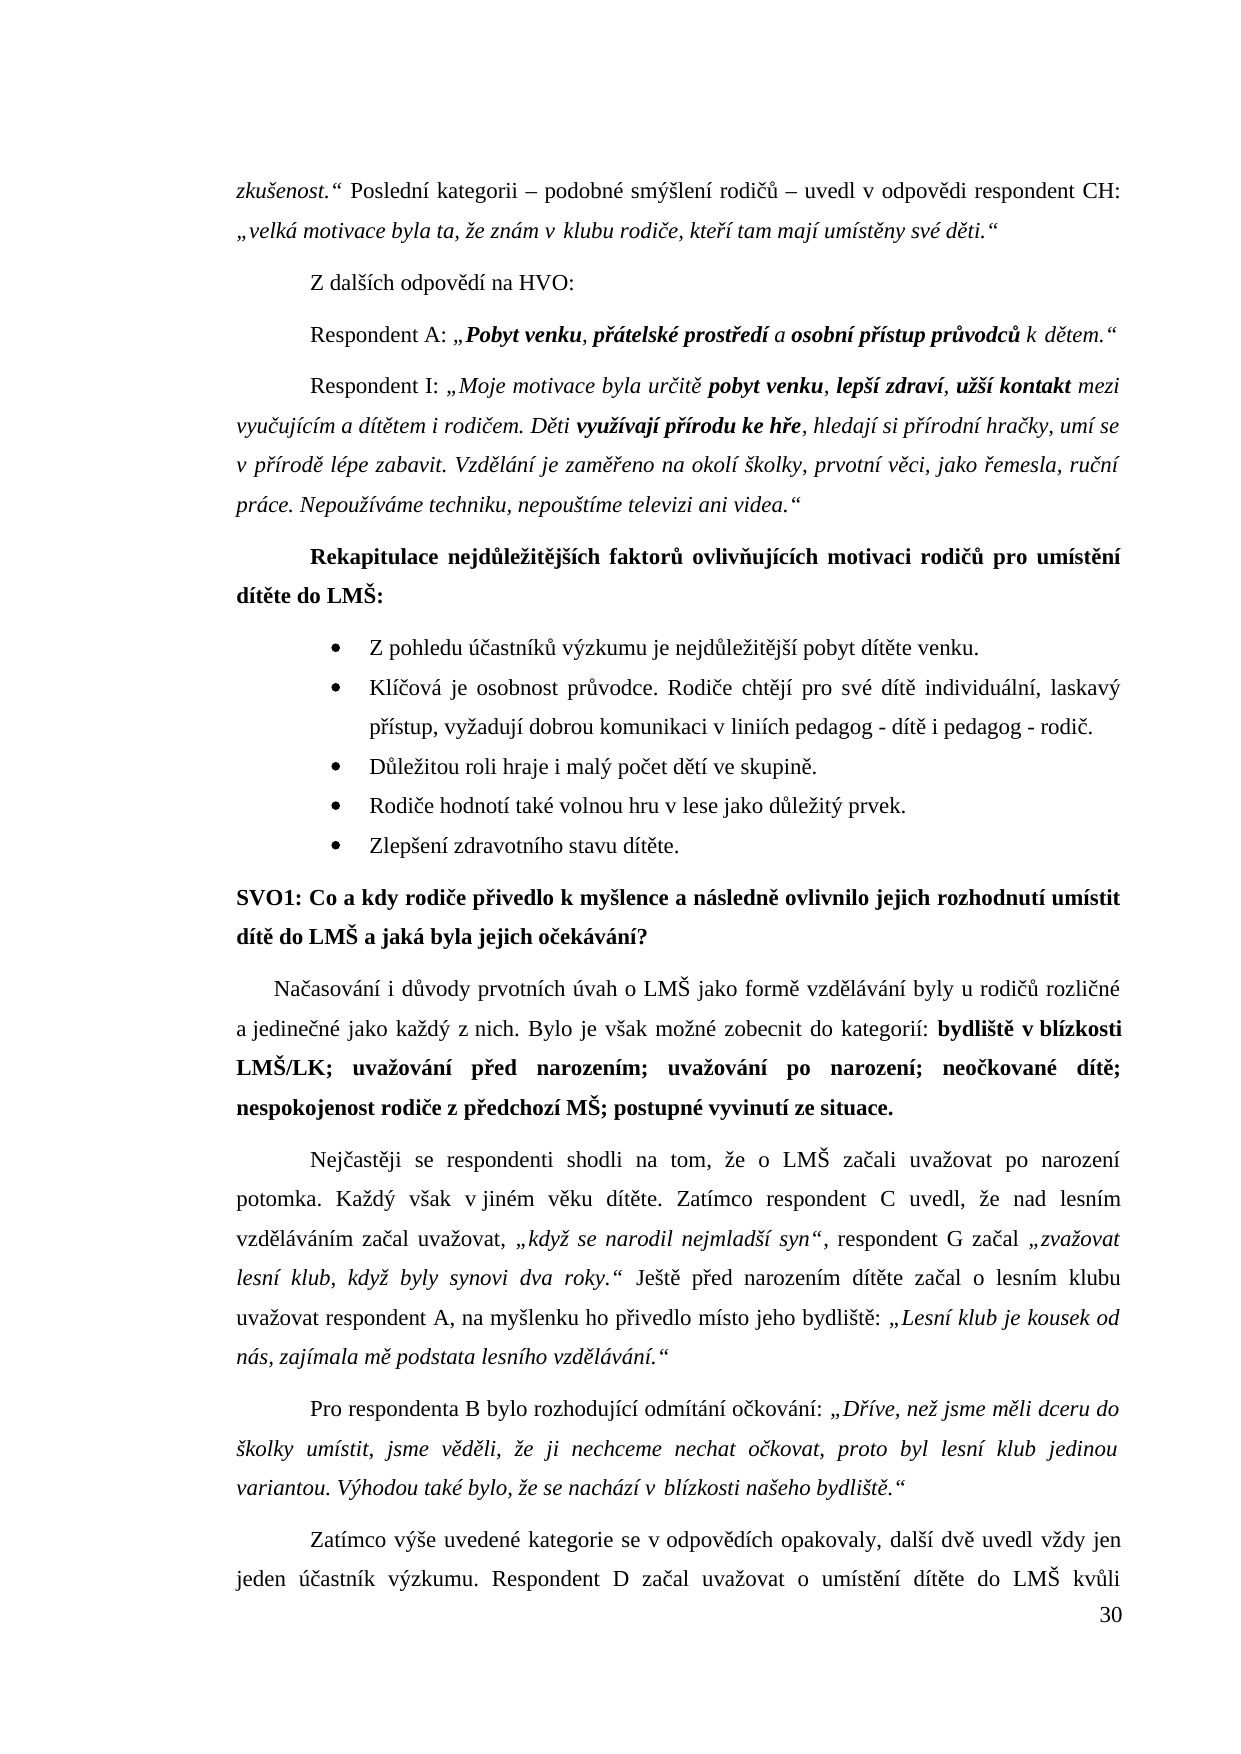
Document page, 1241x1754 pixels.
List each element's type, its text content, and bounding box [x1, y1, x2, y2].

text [236, 177, 1122, 243]
text Respondent I: „Moje motivace byla určitě pobyt venku, lepší zdraví, užší kontakt mezi vyučujícím a dítětem i rodičem. Děti využívají přírodu ke hře, hledají si přírodní hračky, umí se v přírodě lépe zabavit. Vzdělání je zaměřeno na okolí školky, prvotní věci, jako řemesla, ruční práce. Nepoužíváme techniku, nepouštíme televizi ani videa.“ [236, 373, 1122, 517]
text Rekapitulace nejdůležitějších faktorů ovlivňujících motivaci rodičů pro umístění dítěte do LMŠ: [236, 543, 1122, 609]
list Z pohledu účastníků výzkumu je nejdůležitější pobyt dítěte venku. [332, 634, 1122, 661]
text Respondent A: „Pobyt venku, přátelské prostředí a osobní přístup průvodců k dětem.“ [236, 321, 1122, 347]
list Zlepšení zdravotního stavu dítěte. [332, 832, 1122, 858]
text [236, 1526, 1122, 1592]
text Nejčastěji se respondenti shodli na tom, že o LMŠ začali uvažovat po narození potomka. Každý však v jiném věku dítěte. Zatímco respondent C uvedl, že nad lesním vzděláváním začal uvažovat, „když se narodil nejmladší syn“, respondent G začal „zvažovat lesní klub, když byly synovi dva roky.“ Ještě před narozením dítěte začal o lesním klubu uvažovat respondent A, na myšlenku ho přivedlo místo jeho bydliště: „Lesní klub je kousek od nás, zajímala mě podstata lesního vzdělávání.“ [236, 1146, 1122, 1369]
list Klíčová je osobnost průvodce. Rodiče chtějí pro své dítě individuální, laskavý přístup, vyžadují dobrou komunikaci v liniích pedagog - dítě i pedagog - rodič. [332, 674, 1122, 740]
text Načasování i důvody prvotních úvah o LMŠ jako formě vzdělávání byly u rodičů rozličné a jedinečné jako každý z nich. Bylo je však možné zobecnit do kategorií: bydliště v blízkosti LMŠ/LK; uvažování před narozením; uvažování po narození; neočkované dítě; nespokojenost rodiče z předchozí MŠ; postupné vyvinutí ze situace. [236, 975, 1122, 1120]
list Rodiče hodnotí také volnou hru v lese jako důležitý prvek. [332, 792, 1122, 819]
text Pro respondenta B bylo rozhodující odmítání očkování: „Dříve, než jsme měli dceru do školky umístit, jsme věděli, že ji nechceme nechat očkovat, proto byl lesní klub jedinou variantou. Výhodou také bylo, že se nachází v blízkosti našeho bydliště.“ [236, 1395, 1122, 1500]
text SVO1: Co a kdy rodiče přivedlo k myšlence a následně ovlivnilo jejich rozhodnutí umístit dítě do LMŠ a jaká byla jejich očekávání? [236, 884, 1122, 950]
list Důležitou roli hraje i malý počet dětí ve skupině. [332, 753, 1122, 779]
text Z dalších odpovědí na HVO: [236, 269, 1122, 295]
